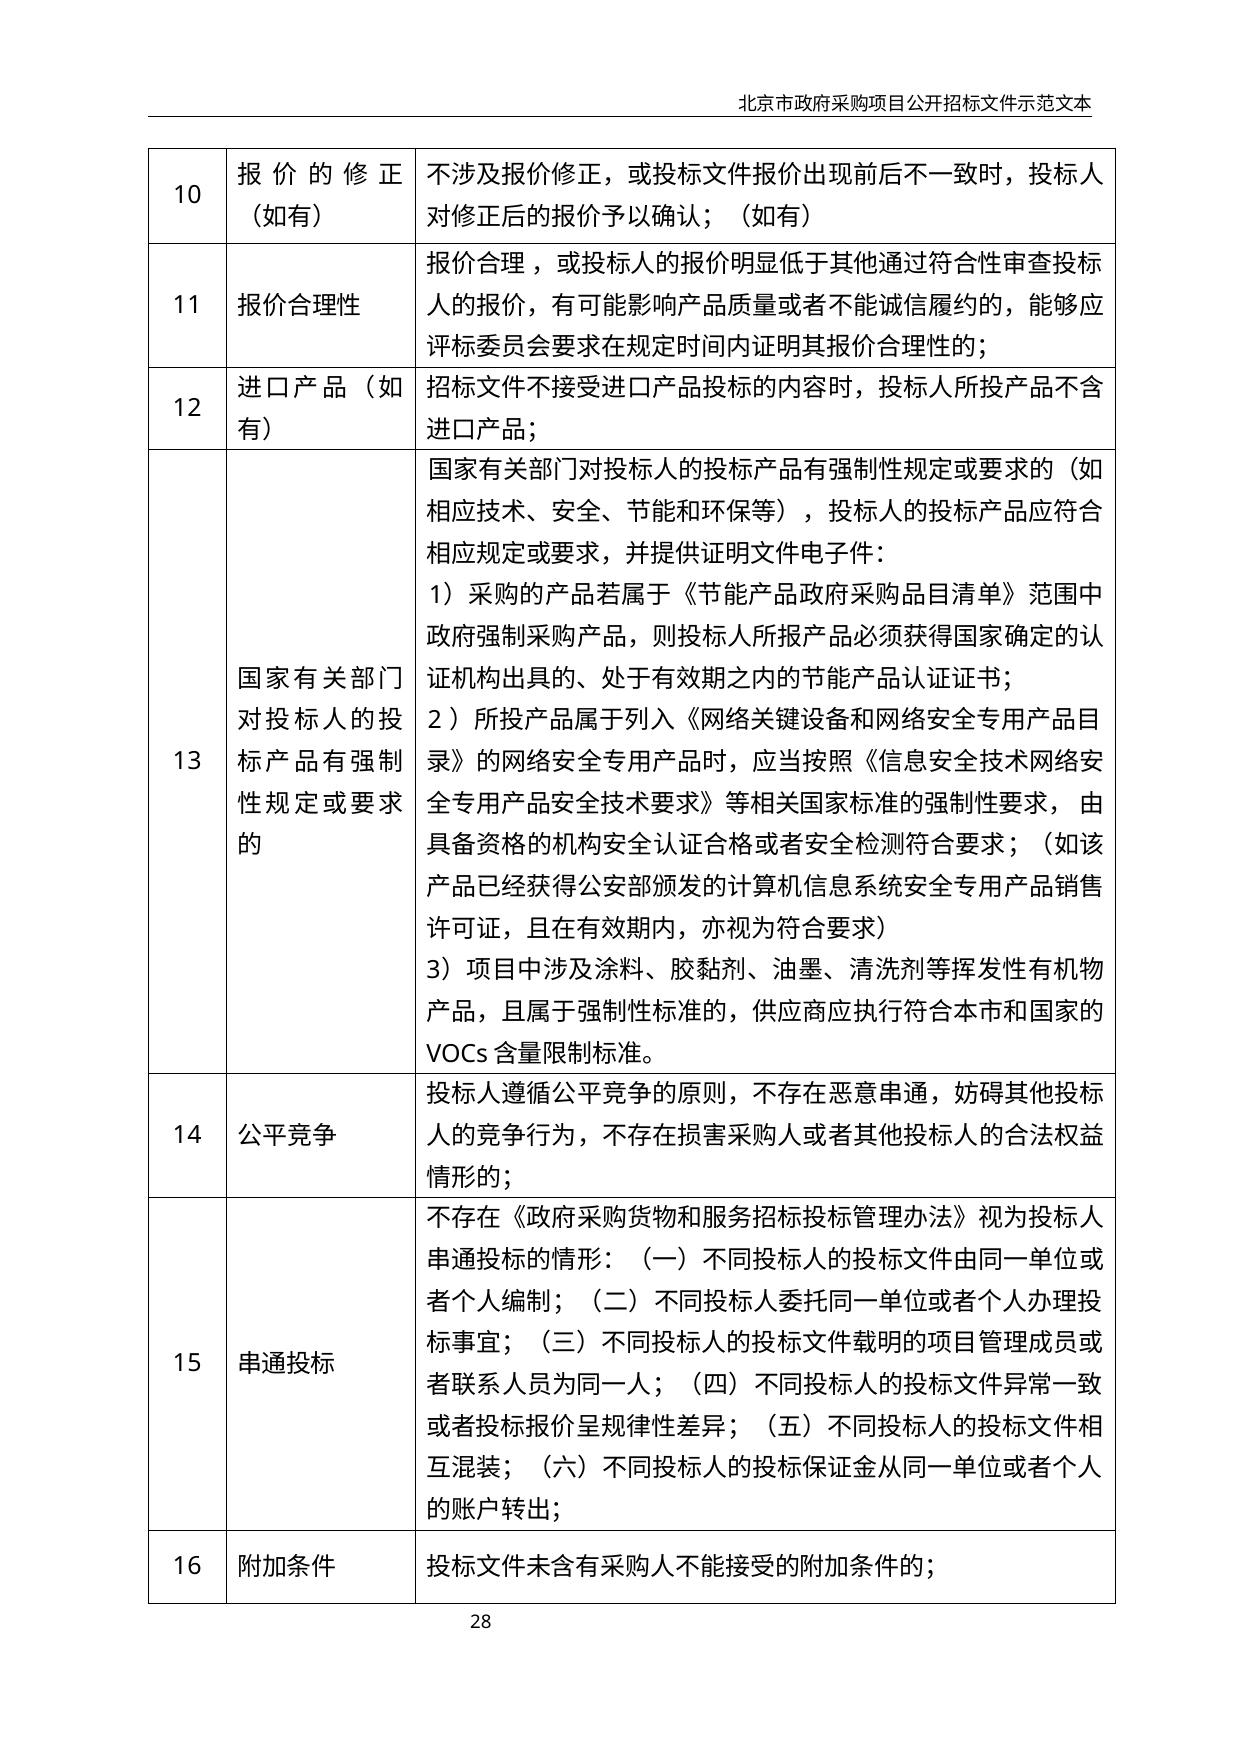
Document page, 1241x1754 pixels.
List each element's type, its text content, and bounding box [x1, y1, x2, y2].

table_cell 不存在《政府采购货物和服务招标投标管理办法》视为投标人串通投标的情形：（一）不同投标人的投标文件由同一单位或者个人编制；（二）不同投标人委托同一单位或者个人办理投标事宜；（三）不同投标人的投标文件载明的项目管理成员或者联系人员为同一人；（四）不同投标人的投标文件异常一致或者投标报价呈规律性差异；（五）不同投标人的投标文件相互混装；（六）不同投标人的投标保证金从同一单位或者个人的账户转出； [416, 1198, 1115, 1529]
table_cell 招标文件不接受进口产品投标的内容时，投标人所投产品不含进口产品； [416, 368, 1115, 449]
table_cell 10 [149, 149, 226, 243]
table_cell 进口产品（如有） [227, 368, 415, 449]
table_cell 11 [149, 244, 226, 367]
table_cell 串通投标 [227, 1198, 415, 1529]
table_cell 报价的修正（如有） [227, 149, 415, 243]
table_cell 国家有关部门 对投标人的投标产品有强制性规定或要求的 [227, 450, 415, 1073]
table_cell 投标人遵循公平竞争的原则，不存在恶意串通，妨碍其他投标人的竞争行为，不存在损害采购人或者其他投标人的合法权益情形的； [416, 1074, 1115, 1197]
table_cell 12 [149, 368, 226, 449]
table_cell 报价合理性 [227, 244, 415, 367]
table_cell 13 [149, 450, 226, 1073]
table_cell 16 [149, 1531, 226, 1603]
table_cell 不涉及报价修正，或投标文件报价出现前后不一致时，投标人对修正后的报价予以确认；（如有） [416, 149, 1115, 243]
table_cell 附加条件 [227, 1531, 415, 1603]
table_cell 15 [149, 1198, 226, 1529]
table_cell 投标文件未含有采购人不能接受的附加条件的； [416, 1531, 1115, 1603]
table_cell 公平竞争 [227, 1074, 415, 1197]
table_cell 报价合理 ，或投标人的报价明显低于其他通过符合性审查投标人的报价，有可能影响产品质量或者不能诚信履约的，能够应评标委员会要求在规定时间内证明其报价合理性的； [416, 244, 1115, 367]
table_cell 国家有关部门对投标人的投标产品有强制性规定或要求的（如 相应技术、安全、节能和环保等），投标人的投标产品应符合相应规定或要求，并提供证明文件电子件： 1）采购的产品若属于《节能产品政府采购品目清单》范围中政府强制采购产品，则投标人所报产品必须获得国家确定的认证机构出具的、处于有效期之内的节能产品认证证书； 2 ）所投产品属于列入《网络关键设备和网络安全专用产品目录》的网络安全专用产品时，应当按照《信息安全技术网络安全专用产品安全技术要求》等相关国家标准的强制性要求， 由具备资格的机构安全认证合格或者安全检测符合要求；（如该产品已经获得公安部颁发的计算机信息系统安全专用产品销售许可证，且在有效期内，亦视为符合要求） 3）项目中涉及涂料、胶黏剂、油墨、清洗剂等挥发性有机物产品，且属于强制性标准的，供应商应执行符合本市和国家的 VOCs含量限制标准。 [416, 450, 1115, 1073]
table_cell 14 [149, 1074, 226, 1197]
